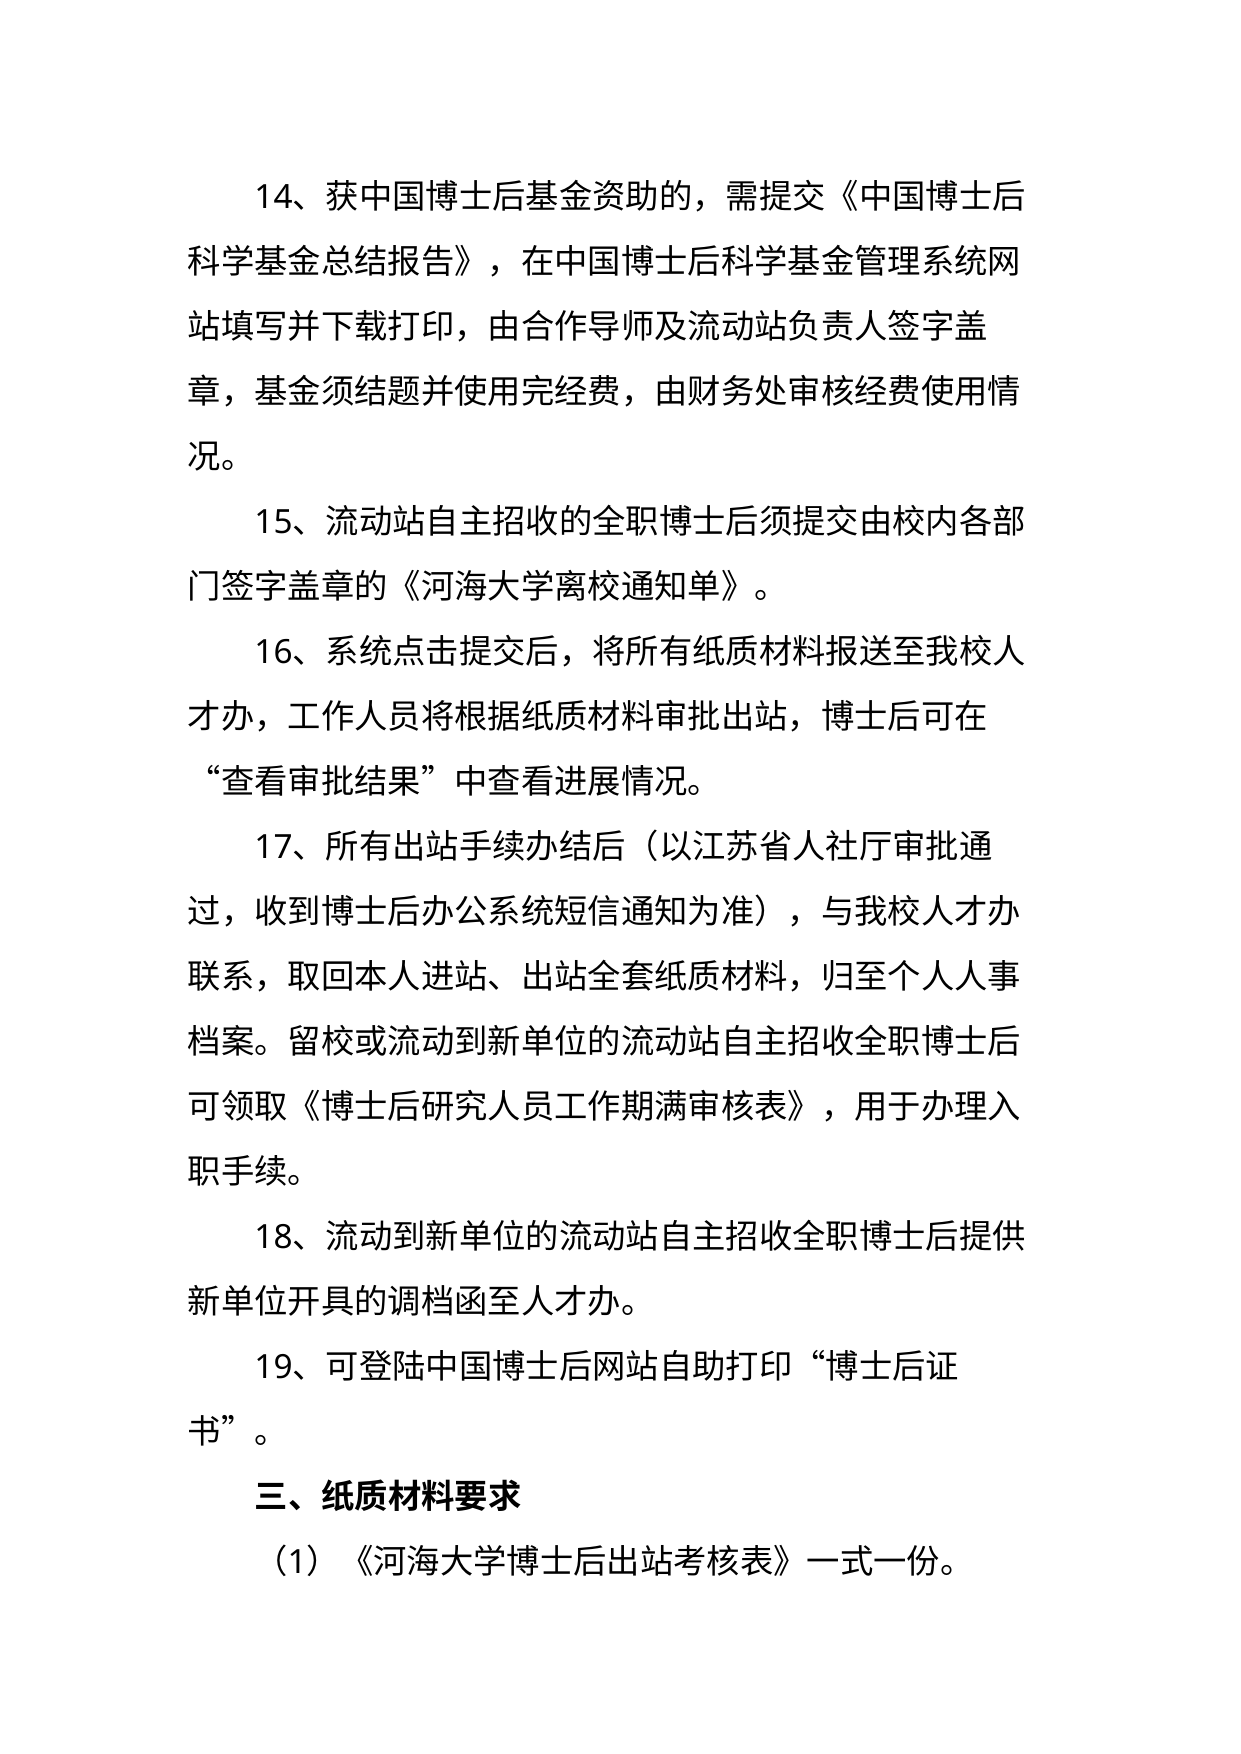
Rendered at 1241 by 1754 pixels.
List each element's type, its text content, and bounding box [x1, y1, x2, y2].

text 19、可登陆中国博士后网站自助打印“博士后证书”。 [187, 1332, 1053, 1462]
text 17、所有出站手续办结后（以江苏省人社厅审批通过，收到博士后办公系统短信通知为准），与我校人才办联系，取回本人进站、出站全套纸质材料，归至个人人事档案。留校或流动到新单位的流动站自主招收全职博士后可领取《博士后研究人员工作期满审核表》，用于办理入职手续。 [187, 812, 1053, 1202]
text 三、纸质材料要求 [187, 1462, 1053, 1527]
text 16、系统点击提交后，将所有纸质材料报送至我校人才办，工作人员将根据纸质材料审批出站，博士后可在“查看审批结果”中查看进展情况。 [187, 617, 1053, 812]
text 18、流动到新单位的流动站自主招收全职博士后提供新单位开具的调档函至人才办。 [187, 1202, 1053, 1332]
text 14、获中国博士后基金资助的，需提交《中国博士后科学基金总结报告》，在中国博士后科学基金管理系统网站填写并下载打印，由合作导师及流动站负责人签字盖章，基金须结题并使用完经费，由财务处审核经费使用情况。 [187, 162, 1053, 487]
text 15、流动站自主招收的全职博士后须提交由校内各部门签字盖章的《河海大学离校通知单》。 [187, 487, 1053, 617]
text （1）《河海大学博士后出站考核表》一式一份。 [187, 1527, 1053, 1592]
